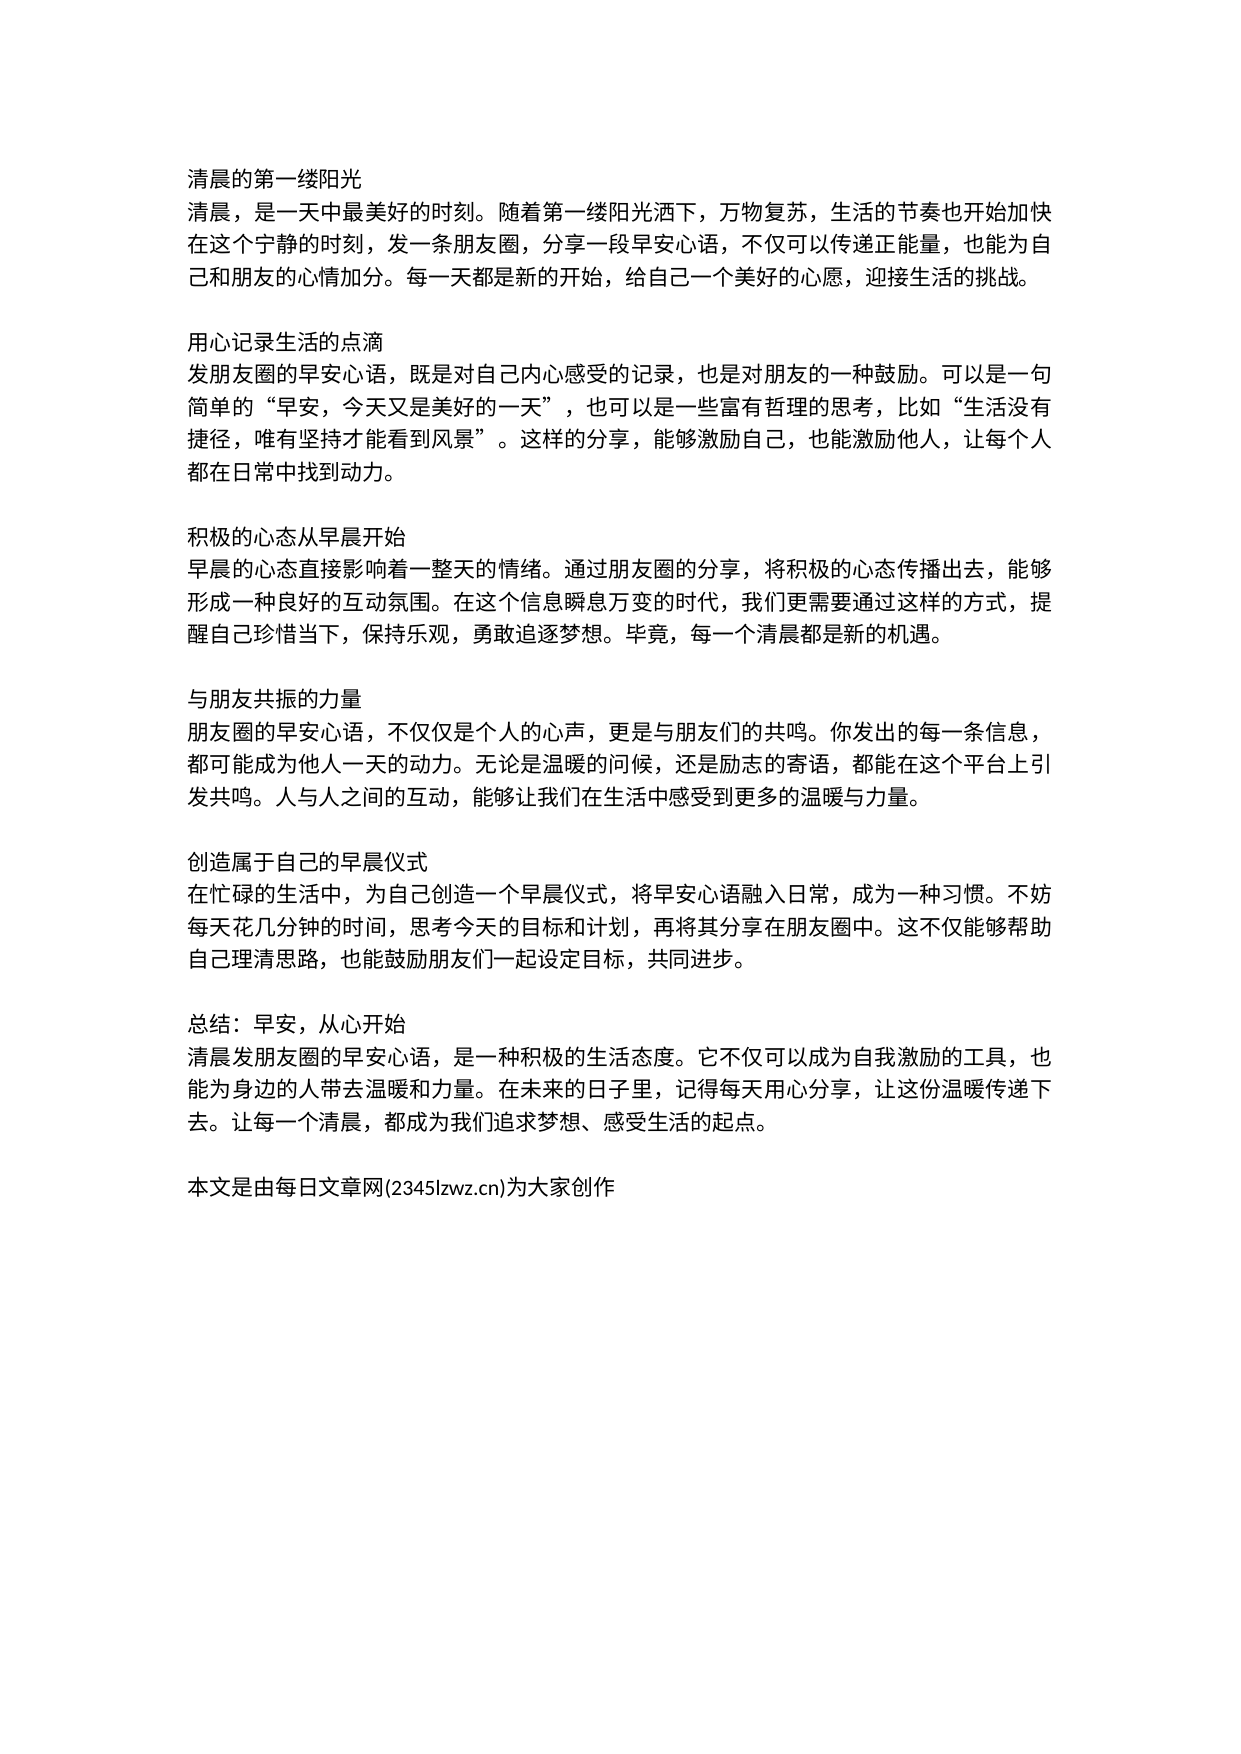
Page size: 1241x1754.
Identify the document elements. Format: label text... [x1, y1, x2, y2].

text 朋友圈的早安心语，不仅仅是个人的心声，更是与朋友们的共鸣。你发出的每一条信息，都可能成为他人一天的动力。无论是温暖的问候，还是励志的寄语，都能在这个平台上引发共鸣。人与人之间的互动，能够让我们在生活中感受到更多的温暖与力量。 [187, 714, 1053, 812]
text 清晨发朋友圈的早安心语，是一种积极的生活态度。它不仅可以成为自我激励的工具，也能为身边的人带去温暖和力量。在未来的日子里，记得每天用心分享，让这份温暖传递下去。让每一个清晨，都成为我们追求梦想、感受生活的起点。 [187, 1039, 1053, 1137]
text 发朋友圈的早安心语，既是对自己内心感受的记录，也是对朋友的一种鼓励。可以是一句简单的“早安，今天又是美好的一天”，也可以是一些富有哲理的思考，比如“生活没有捷径，唯有坚持才能看到风景”。这样的分享，能够激励自己，也能激励他人，让每个人都在日常中找到动力。 [187, 357, 1053, 487]
text 与朋友共振的力量 [187, 682, 1053, 714]
text 在忙碌的生活中，为自己创造一个早晨仪式，将早安心语融入日常，成为一种习惯。不妨每天花几分钟的时间，思考今天的目标和计划，再将其分享在朋友圈中。这不仅能够帮助自己理清思路，也能鼓励朋友们一起设定目标，共同进步。 [187, 877, 1053, 974]
text 总结：早安，从心开始 [187, 1007, 1053, 1039]
text 清晨的第一缕阳光 [187, 162, 1053, 194]
text 积极的心态从早晨开始 [187, 519, 1053, 552]
text 早晨的心态直接影响着一整天的情绪。通过朋友圈的分享，将积极的心态传播出去，能够形成一种良好的互动氛围。在这个信息瞬息万变的时代，我们更需要通过这样的方式，提醒自己珍惜当下，保持乐观，勇敢追逐梦想。毕竟，每一个清晨都是新的机遇。 [187, 552, 1053, 649]
text 清晨，是一天中最美好的时刻。随着第一缕阳光洒下，万物复苏，生活的节奏也开始加快。在这个宁静的时刻，发一条朋友圈，分享一段早安心语，不仅可以传递正能量，也能为自己和朋友的心情加分。每一天都是新的开始，给自己一个美好的心愿，迎接生活的挑战。 [187, 194, 1053, 292]
text 本文是由每日文章网(2345lzwz.cn)为大家创作 [187, 1169, 1053, 1202]
text 创造属于自己的早晨仪式 [187, 844, 1053, 877]
text 用心记录生活的点滴 [187, 324, 1053, 357]
